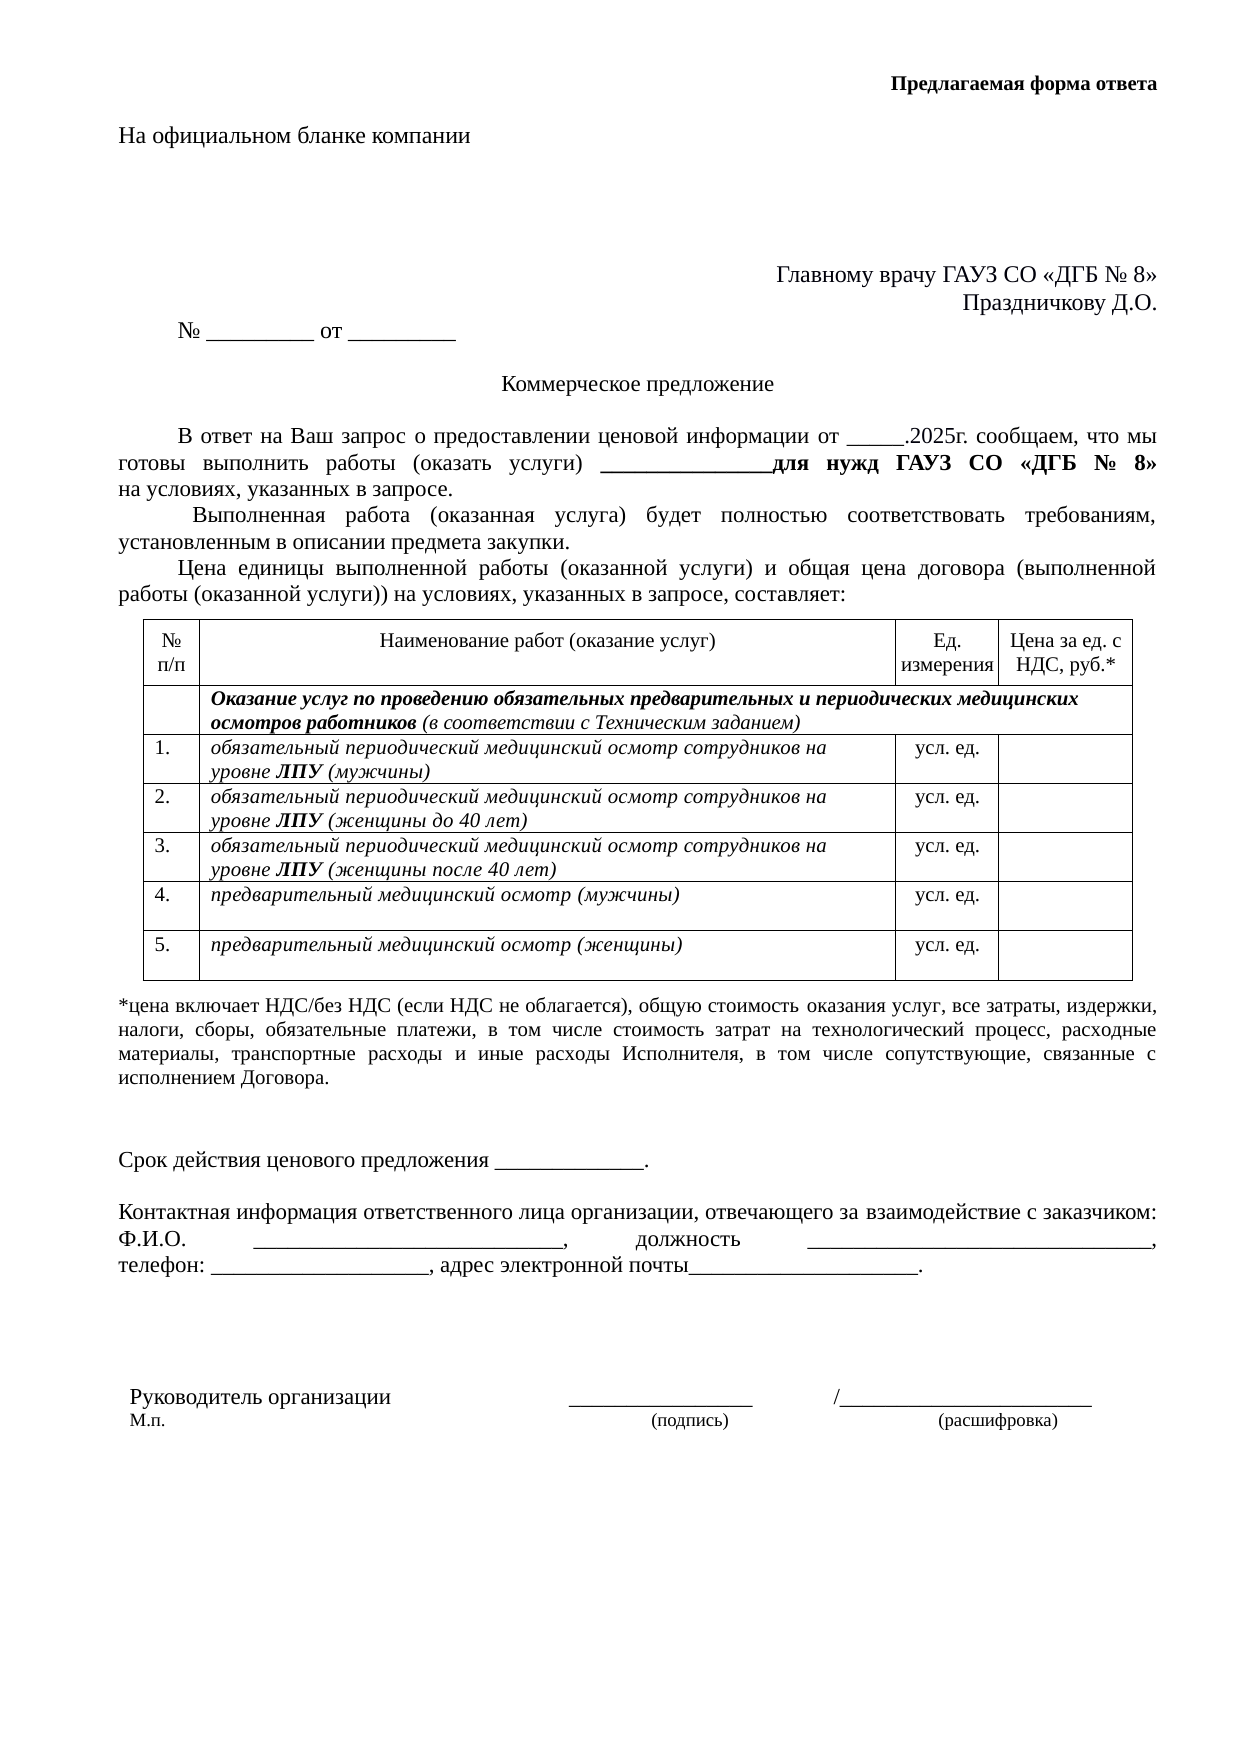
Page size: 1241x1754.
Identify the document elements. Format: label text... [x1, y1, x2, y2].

table_cell [144, 735, 199, 783]
text Праздничкову Д.О. [118, 288, 1157, 316]
table_cell [144, 882, 199, 930]
text Коммерческое предложение [118, 369, 1157, 396]
text Цена единицы выполненной работы (оказанной услуги) и общая цена договора (выполненной работы (оказанной услуги)) на условиях, указанных в запросе, составляет: [118, 554, 1157, 607]
table_cell усл. ед. [896, 931, 998, 979]
text В ответ на Ваш запрос о предоставлении ценовой информации от _____.2025г. сообщаем, что мы готовы выполнить работы (оказать услуги) _______________для нужд ГАУЗ СО «ДГБ № 8» на условиях, указанных в запросе. [118, 422, 1157, 501]
table_header Ед. измерения [896, 620, 998, 684]
table_header Наименование работ (оказание услуг) [200, 620, 895, 684]
table_cell обязательный периодический медицинский осмотр сотрудников на уровне ЛПУ (женщины до 40 лет) [200, 784, 895, 832]
table_header /______________________ [822, 1383, 1174, 1409]
table_cell [144, 833, 199, 881]
text На официальном бланке компании [118, 121, 1157, 176]
table_cell усл. ед. [896, 735, 998, 783]
table_cell предварительный медицинский осмотр (мужчины) [200, 882, 895, 930]
table_cell [999, 882, 1132, 930]
table_cell Оказание услуг по проведению обязательных предварительных и периодических медицинских осмотров работников (в соответствии с Техническим заданием) [200, 686, 1132, 734]
table_cell (расшифровка) [822, 1409, 1174, 1431]
table_header ________________ [558, 1383, 822, 1409]
table_cell [999, 931, 1132, 979]
table_cell [144, 931, 199, 979]
table_cell [144, 784, 199, 832]
text Контактная информация ответственного лица организации, отвечающего за взаимодействие с заказчиком: Ф.И.О. ___________________________, должность ______________________________, телефон: ___________________, адрес электронной почты____________________. [118, 1198, 1157, 1277]
table_header Руководитель организации [118, 1383, 558, 1409]
text *цена включает НДС/без НДС (если НДС не облагается), общую стоимость оказания услуг, все затраты, издержки, налоги, сборы, обязательные платежи, в том числе стоимость затрат на технологический процесс, расходные материалы, транспортные расходы и иные расходы Исполнителя, в том числе сопутствующие, связанные с исполнением Договора. [118, 993, 1157, 1089]
table_cell усл. ед. [896, 882, 998, 930]
table_cell усл. ед. [896, 784, 998, 832]
table_header Цена за ед. с НДС, руб.* [999, 620, 1132, 684]
text Выполненная работа (оказанная услуга) будет полностью соответствовать требованиям, установленным в описании предмета закупки. [118, 501, 1157, 554]
text Предлагаемая форма ответа [118, 71, 1157, 95]
table_cell усл. ед. [896, 833, 998, 881]
table_header № п/п [144, 620, 199, 684]
text № _________ от _________ [118, 316, 1157, 343]
table_cell обязательный периодический медицинский осмотр сотрудников на уровне ЛПУ (мужчины) [200, 735, 895, 783]
table_cell предварительный медицинский осмотр (женщины) [200, 931, 895, 979]
text Срок действия ценового предложения _____________. [118, 1146, 1157, 1172]
table_cell [999, 833, 1132, 881]
table_cell [999, 735, 1132, 783]
table_cell [999, 784, 1132, 832]
table_cell обязательный периодический медицинский осмотр сотрудников на уровне ЛПУ (женщины после 40 лет) [200, 833, 895, 881]
text Главному врачу ГАУЗ СО «ДГБ № 8» [118, 260, 1157, 288]
table_cell (подпись) [558, 1409, 822, 1431]
table_cell [144, 686, 199, 734]
table_cell М.п. [118, 1409, 558, 1431]
